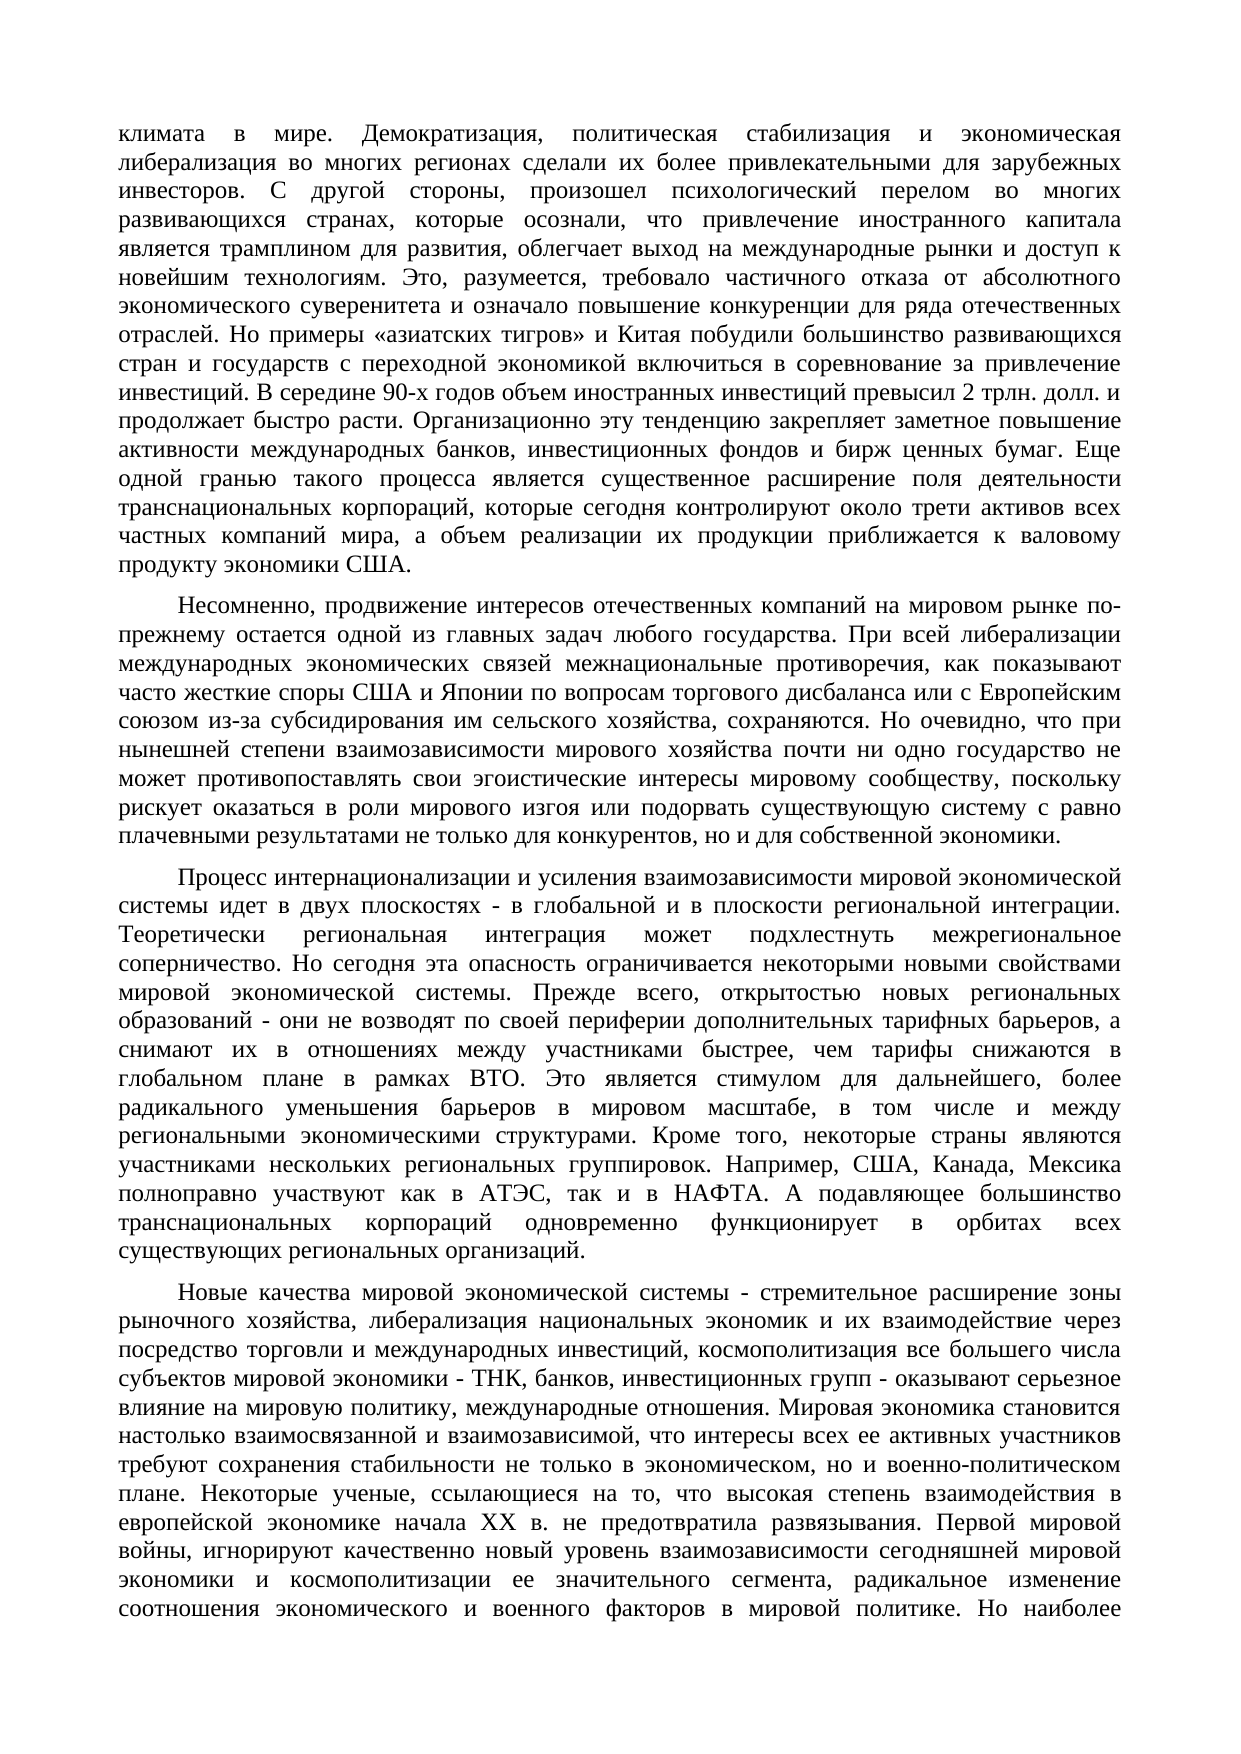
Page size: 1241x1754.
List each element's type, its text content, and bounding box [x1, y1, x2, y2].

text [118, 1277, 1122, 1622]
text Процесс интернационализации и усиления взаимозависимости мировой экономической системы идет в двух плоскостях - в глобальной и в плоскости региональной интеграции. Теоретически региональная интеграция может подхлестнуть межрегиональное соперничество. Но сегодня эта опасность ограничивается некоторыми новыми свойствами мировой экономической системы. Прежде всего, открытостью новых региональных образований - они не возводят по своей периферии дополнительных тарифных барьеров, а снимают их в отношениях между участниками быстрее, чем тарифы снижаются в глобальном плане в рамках ВТО. Это является стимулом для дальнейшего, более радикального уменьшения барьеров в мировом масштабе, в том числе и между региональными экономическими структурами. Кроме того, некоторые страны являются участниками нескольких региональных группировок. Например, США, Канада, Мексика полноправно участвуют как в АТЭС, так и в НАФТА. А подавляющее большинство транснациональных корпораций одновременно функционирует в орбитах всех существующих региональных организаций. [118, 862, 1122, 1264]
text Несомненно, продвижение интересов отечественных компаний на мировом рынке по-прежнему остается одной из главных задач любого государства. При всей либерализации международных экономических связей межнациональные противоречия, как показывают часто жесткие споры США и Японии по вопросам торгового дисбаланса или с Европейским союзом из-за субсидирования им сельского хозяйства, сохраняются. Но очевидно, что при нынешней степени взаимозависимости мирового хозяйства почти ни одно государство не может противопоставлять свои эгоистические интересы мировому сообществу, поскольку рискует оказаться в роли мирового изгоя или подорвать существующую систему с равно плачевными результатами не только для конкурентов, но и для собственной экономики. [118, 591, 1122, 849]
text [118, 118, 1122, 578]
